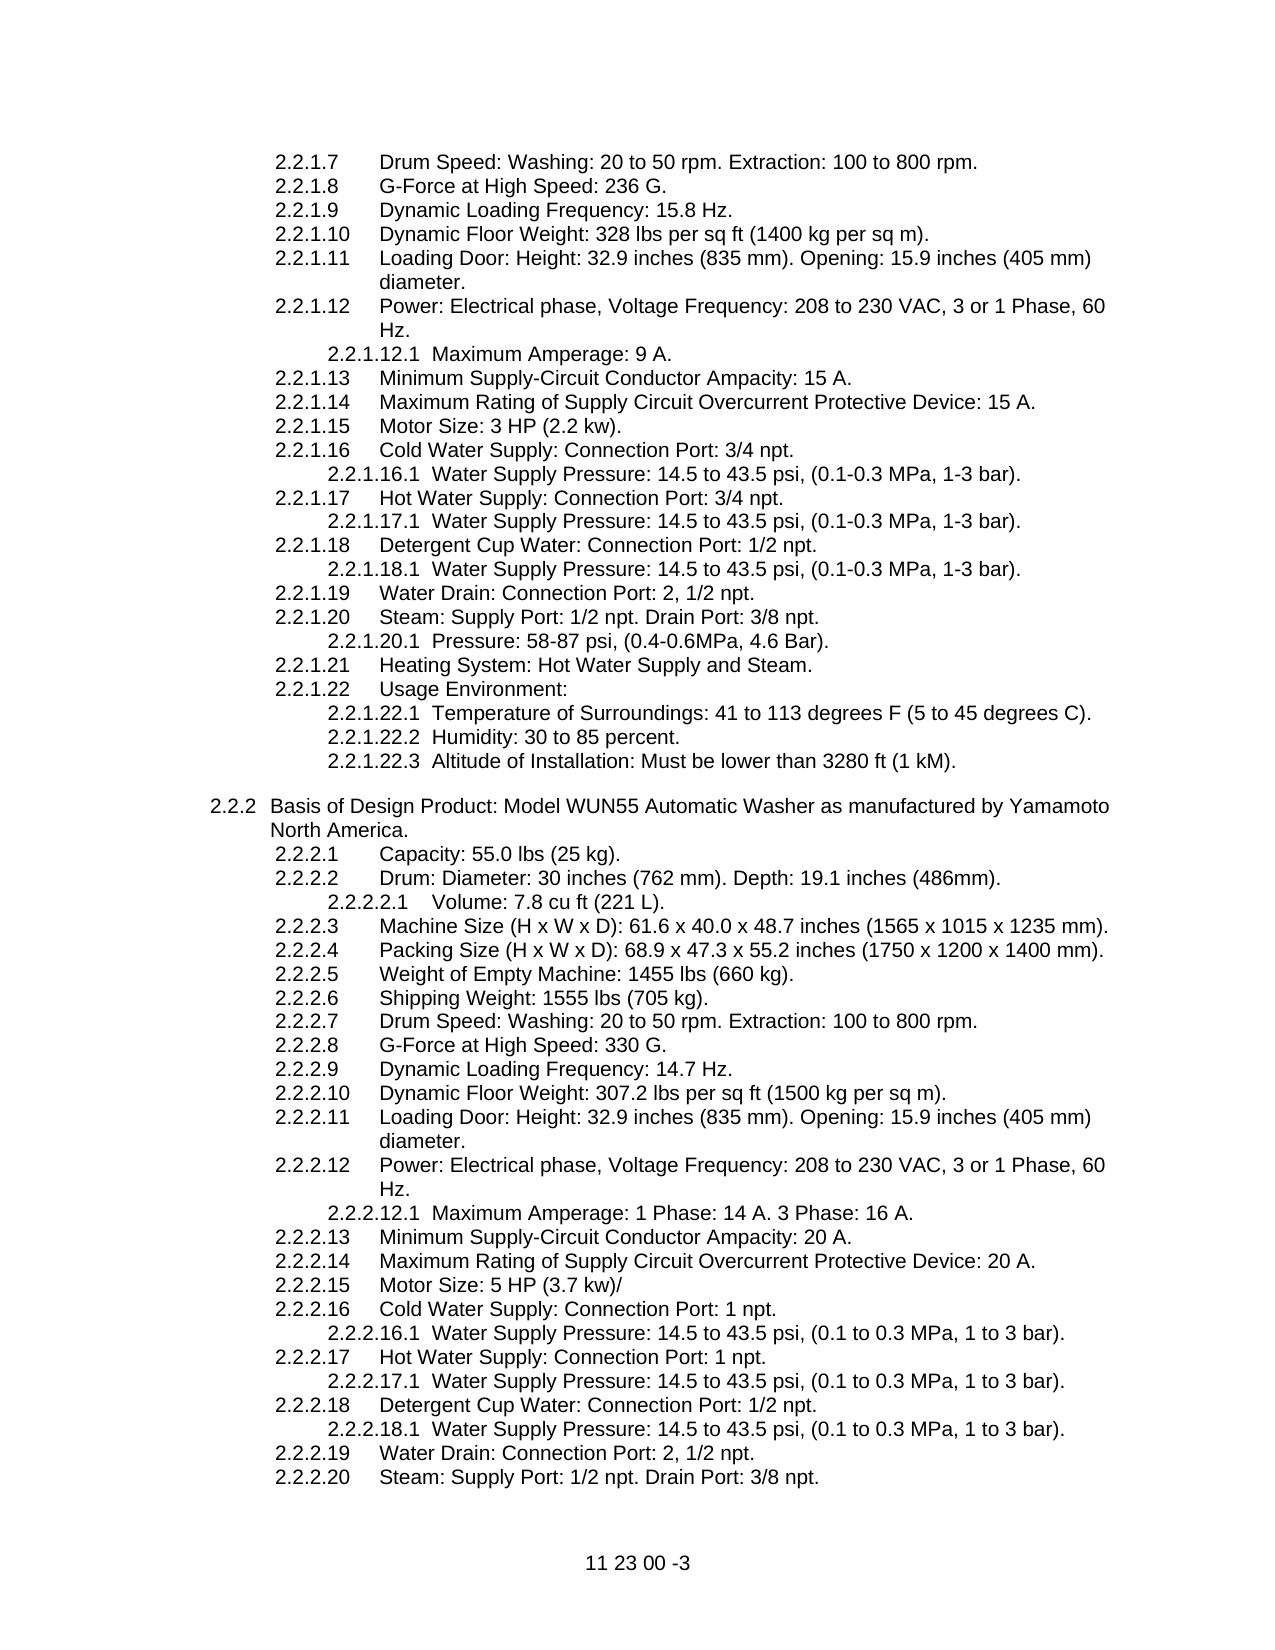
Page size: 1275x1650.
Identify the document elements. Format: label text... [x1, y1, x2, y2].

list Dynamic Loading Frequency: 14.7 Hz. [275, 1057, 1125, 1081]
list Loading Door: Height: 32.9 inches (835 mm). Opening: 15.9 inches (405 mm) diameter. [275, 1105, 1125, 1153]
list Maximum Amperage: 9 A. [327, 342, 1125, 366]
list Steam: Supply Port: 1/2 npt. Drain Port: 3/8 npt. [275, 605, 1125, 629]
list Pressure: 58-87 psi, (0.4-0.6MPa, 4.6 Bar). [327, 629, 1125, 653]
list Water Supply Pressure: 14.5 to 43.5 psi, (0.1 to 0.3 MPa, 1 to 3 bar). [327, 1417, 1125, 1441]
list Water Supply Pressure: 14.5 to 43.5 psi, (0.1 to 0.3 MPa, 1 to 3 bar). [327, 1369, 1125, 1393]
list Detergent Cup Water: Connection Port: 1/2 npt. [275, 1393, 1125, 1417]
list Hot Water Supply: Connection Port: 1 npt. [275, 1345, 1125, 1369]
list Maximum Rating of Supply Circuit Overcurrent Protective Device: 20 A. [275, 1249, 1125, 1273]
list Volume: 7.8 cu ft (221 L). [327, 889, 1125, 913]
list Water Drain: Connection Port: 2, 1/2 npt. [275, 1441, 1125, 1464]
list Water Supply Pressure: 14.5 to 43.5 psi, (0.1-0.3 MPa, 1-3 bar). [327, 461, 1125, 485]
list Maximum Rating of Supply Circuit Overcurrent Protective Device: 15 A. [275, 389, 1125, 413]
list Drum Speed: Washing: 20 to 50 rpm. Extraction: 100 to 800 rpm. [275, 150, 1125, 174]
list Temperature of Surroundings: 41 to 113 degrees F (5 to 45 degrees C). [327, 701, 1125, 725]
list Dynamic Loading Frequency: 15.8 Hz. [275, 198, 1125, 222]
list Basis of Design Product: Model WUN55 Automatic Washer as manufactured by Yamamoto North America. [210, 794, 1125, 842]
list Maximum Amperage: 1 Phase: 14 A. 3 Phase: 16 A. [327, 1201, 1125, 1225]
list G-Force at High Speed: 330 G. [275, 1033, 1125, 1057]
list Usage Environment: [275, 677, 1125, 701]
list Hot Water Supply: Connection Port: 3/4 npt. [275, 485, 1125, 509]
list Dynamic Floor Weight: 328 lbs per sq ft (1400 kg per sq m). [275, 222, 1125, 246]
list Capacity: 55.0 lbs (25 kg). [275, 842, 1125, 866]
list Shipping Weight: 1555 lbs (705 kg). [275, 985, 1125, 1009]
list Detergent Cup Water: Connection Port: 1/2 npt. [275, 533, 1125, 557]
list Cold Water Supply: Connection Port: 1 npt. [275, 1297, 1125, 1321]
list Power: Electrical phase, Voltage Frequency: 208 to 230 VAC, 3 or 1 Phase, 60 Hz. [275, 1153, 1125, 1201]
list Minimum Supply-Circuit Conductor Ampacity: 15 A. [275, 366, 1125, 389]
list Loading Door: Height: 32.9 inches (835 mm). Opening: 15.9 inches (405 mm) diameter. [275, 246, 1125, 294]
list Water Supply Pressure: 14.5 to 43.5 psi, (0.1-0.3 MPa, 1-3 bar). [327, 557, 1125, 581]
list Cold Water Supply: Connection Port: 3/4 npt. [275, 437, 1125, 461]
list Packing Size (H x W x D): 68.9 x 47.3 x 55.2 inches (1750 x 1200 x 1400 mm). [275, 937, 1125, 961]
list Water Supply Pressure: 14.5 to 43.5 psi, (0.1-0.3 MPa, 1-3 bar). [327, 509, 1125, 533]
list Heating System: Hot Water Supply and Steam. [275, 653, 1125, 677]
list Motor Size: 3 HP (2.2 kw). [275, 413, 1125, 437]
list Dynamic Floor Weight: 307.2 lbs per sq ft (1500 kg per sq m). [275, 1081, 1125, 1105]
list Power: Electrical phase, Voltage Frequency: 208 to 230 VAC, 3 or 1 Phase, 60 Hz. [275, 294, 1125, 342]
list Drum Speed: Washing: 20 to 50 rpm. Extraction: 100 to 800 rpm. [275, 1009, 1125, 1033]
list Humidity: 30 to 85 percent. [327, 725, 1125, 749]
list Weight of Empty Machine: 1455 lbs (660 kg). [275, 961, 1125, 985]
list Water Supply Pressure: 14.5 to 43.5 psi, (0.1 to 0.3 MPa, 1 to 3 bar). [327, 1321, 1125, 1345]
list Steam: Supply Port: 1/2 npt. Drain Port: 3/8 npt. [275, 1464, 1125, 1488]
list Machine Size (H x W x D): 61.6 x 40.0 x 48.7 inches (1565 x 1015 x 1235 mm). [275, 913, 1125, 937]
list G-Force at High Speed: 236 G. [275, 174, 1125, 198]
list Altitude of Installation: Must be lower than 3280 ft (1 kM). [327, 749, 1125, 773]
list Water Drain: Connection Port: 2, 1/2 npt. [275, 581, 1125, 605]
list Motor Size: 5 HP (3.7 kw)/ [275, 1273, 1125, 1297]
list Drum: Diameter: 30 inches (762 mm). Depth: 19.1 inches (486mm). [275, 866, 1125, 889]
list Minimum Supply-Circuit Conductor Ampacity: 20 A. [275, 1225, 1125, 1249]
